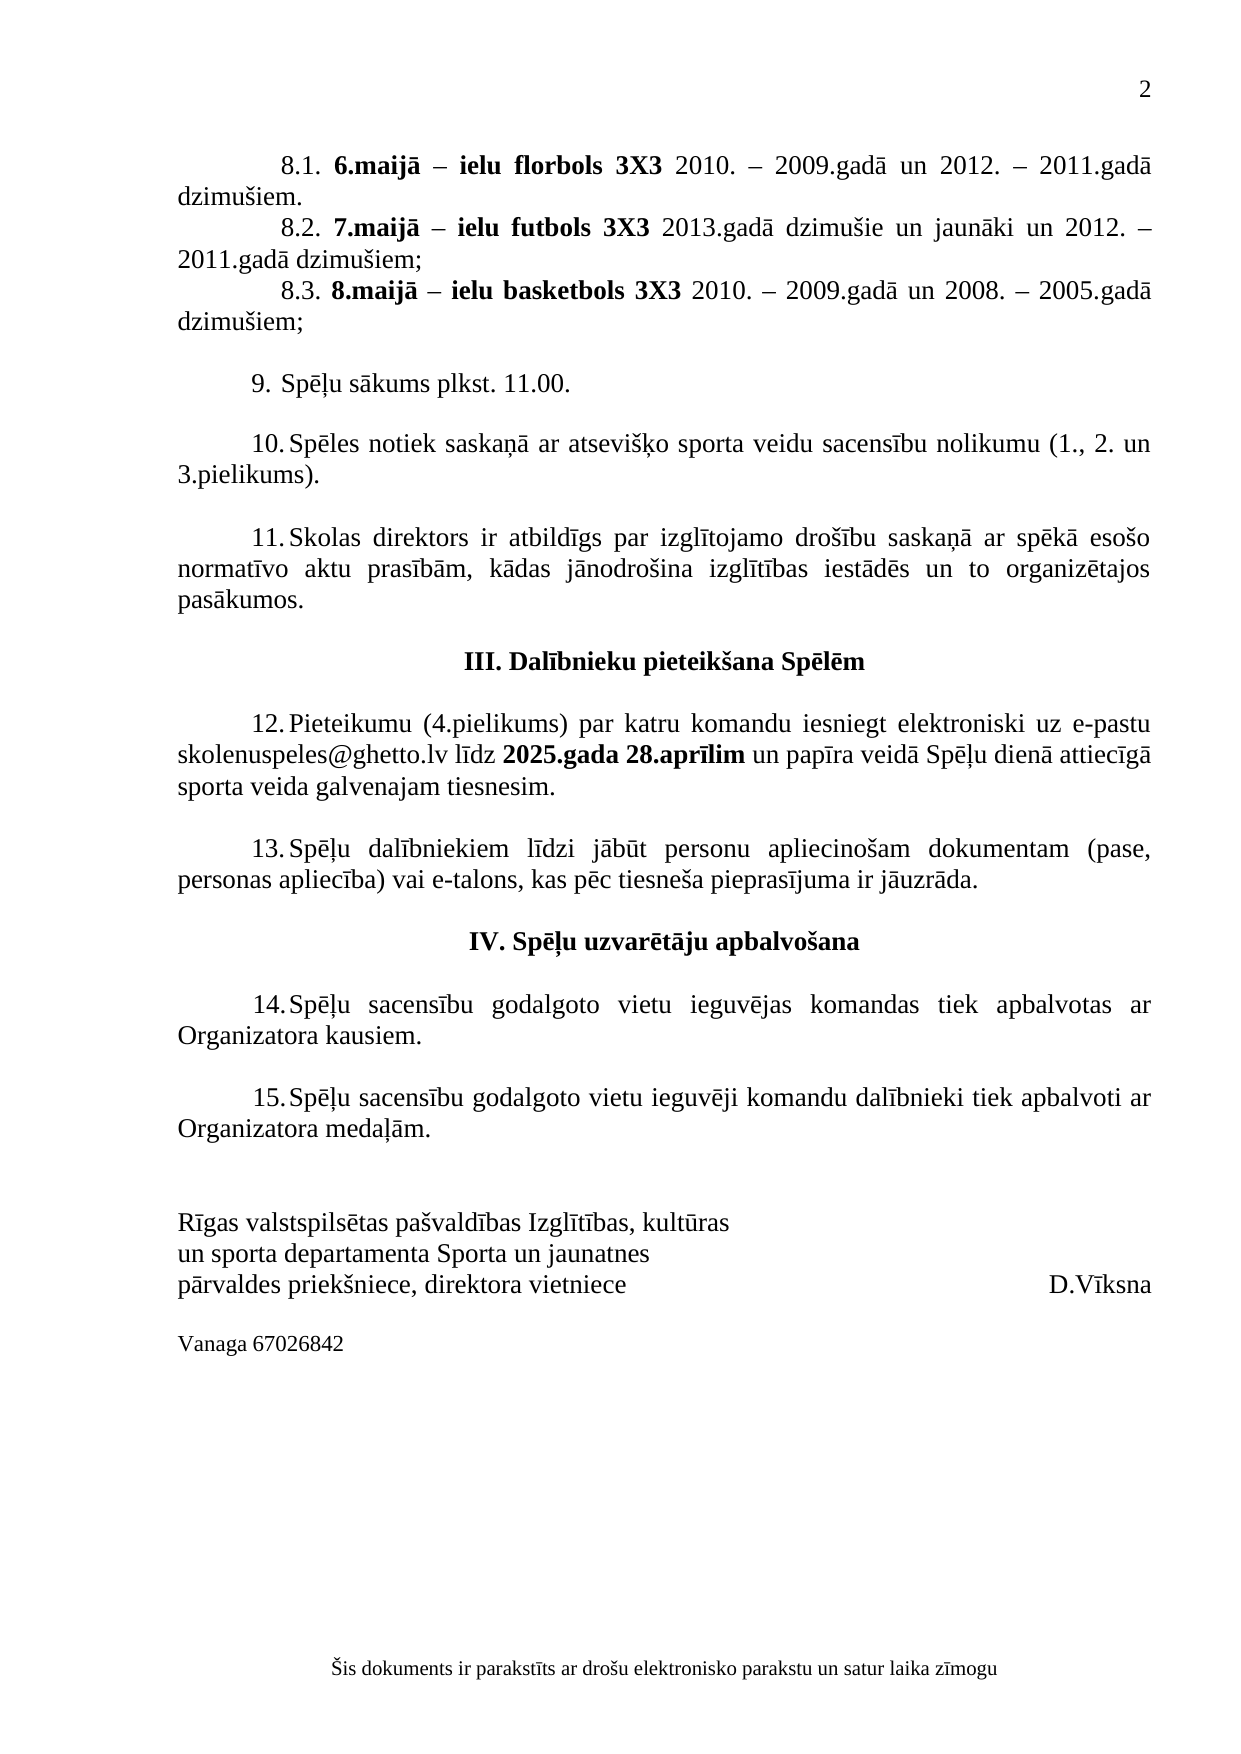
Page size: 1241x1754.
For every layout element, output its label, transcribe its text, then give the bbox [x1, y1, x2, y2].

list Spēļu dalībniekiem līdzi jābūt personu apliecinošam dokumentam (pase, personas apliecība) vai e-talons, kas pēc tiesneša pieprasījuma ir jāuzrāda. [177, 832, 1152, 894]
list Spēļu sākums plkst. 11.00. [177, 367, 1152, 398]
subtitle IV. Spēļu uzvarētāju apbalvošana [177, 926, 1152, 957]
text 8.1. 6.maijā – ielu florbols 3X3 2010. – 2009.gadā un 2012. – 2011.gadā dzimušiem. [177, 149, 1152, 212]
list Pieteikumu (4.pielikums) par katru komandu iesniegt elektroniski uz e-pastu skolenuspeles@ghetto.lv līdz 2025.gada 28.aprīlim un papīra veidā Spēļu dienā attiecīgā sporta veida galvenajam tiesnesim. [177, 707, 1152, 801]
table_header Rīgas valstspilsētas pašvaldības Izglītības, kultūras un sporta departamenta Sporta un jaunatnes pārvaldes priekšniece, direktora vietniece [166, 1206, 759, 1299]
list Spēles notiek saskaņā ar atsevišķo sporta veidu sacensību nolikumu (1., 2. un 3.pielikums). [177, 427, 1152, 489]
text 8.2. 7.maijā – ielu futbols 3X3 2013.gadā dzimušie un jaunāki un 2012. –2011.gadā dzimušiem; [177, 212, 1152, 274]
list Spēļu sacensību godalgoto vietu ieguvēji komandu dalībnieki tiek apbalvoti ar Organizatora medaļām. [177, 1081, 1152, 1143]
subtitle III. Dalībnieku pieteikšana Spēlēm [177, 645, 1152, 676]
text Vanaga 67026842 [177, 1330, 1152, 1357]
text 8.3. 8.maijā – ielu basketbols 3X3 2010. – 2009.gadā un 2008. – 2005.gadā dzimušiem; [177, 274, 1152, 336]
list Spēļu sacensību godalgoto vietu ieguvējas komandas tiek apbalvotas ar Organizatora kausiem. [177, 988, 1152, 1050]
table_header D.Vīksna [759, 1206, 1163, 1299]
list Skolas direktors ir atbildīgs par izglītojamo drošību saskaņā ar spēkā esošo normatīvo aktu prasībām, kādas jānodrošina izglītības iestādēs un to organizētajos pasākumos. [177, 521, 1152, 614]
